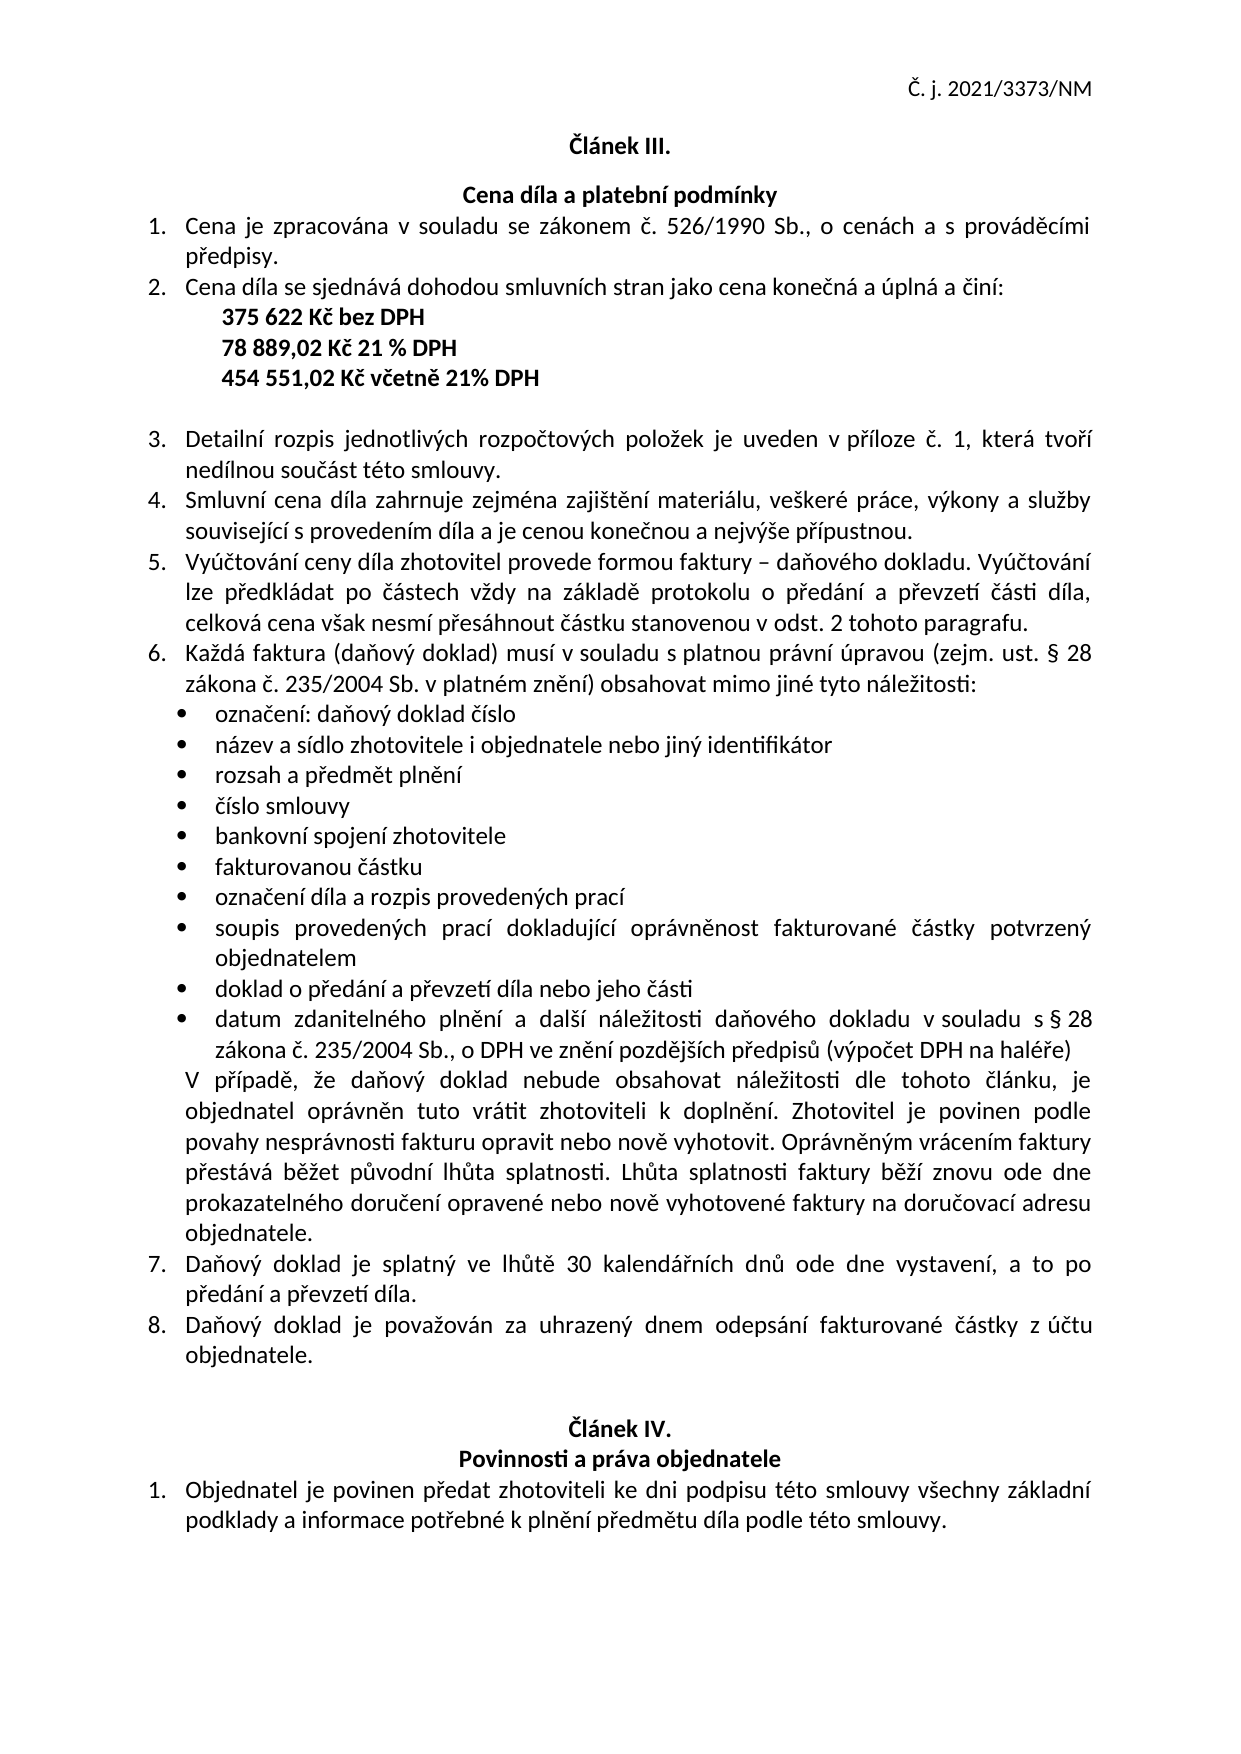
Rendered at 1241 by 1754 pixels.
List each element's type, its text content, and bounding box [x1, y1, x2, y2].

text 454 551,02 Kč včetně 21% DPH [185, 363, 1092, 393]
list označení díla a rozpis provedených prací [177, 881, 1092, 912]
list Daňový doklad je považován za uhrazený dnem odepsání fakturované částky z účtu objednatele. [148, 1309, 1092, 1370]
list datum zdanitelného plnění a další náležitosti daňového dokladu v souladu s § 28 zákona č. 235/2004 Sb., o DPH ve znění pozdějších předpisů (výpočet DPH na haléře) [177, 1003, 1092, 1064]
list fakturovanou částku [177, 851, 1092, 881]
list Daňový doklad je splatný ve lhůtě 30 kalendářních dnů ode dne vystavení, a to po předání a převzetí díla. [148, 1248, 1092, 1309]
subtitle Článek IV. [148, 1413, 1092, 1443]
list Vyúčtování ceny díla zhotovitel provede formou faktury – daňového dokladu. Vyúčtování lze předkládat po částech vždy na základě protokolu o předání a převzetí části díla, celková cena však nesmí přesáhnout částku stanovenou v odst. 2 tohoto paragrafu. [148, 546, 1092, 637]
text Povinnosti a práva objednatele [148, 1443, 1092, 1474]
list rozsah a předmět plnění [177, 759, 1092, 790]
list Každá faktura (daňový doklad) musí v souladu s platnou právní úpravou (zejm. ust. § 28 zákona č. 235/2004 Sb. v platném znění) obsahovat mimo jiné tyto náležitosti: [148, 637, 1092, 698]
text V případě, že daňový doklad nebude obsahovat náležitosti dle tohoto článku, je objednatel oprávněn tuto vrátit zhotoviteli k doplnění. Zhotovitel je povinen podle povahy nesprávnosti fakturu opravit nebo nově vyhotovit. Oprávněným vrácením faktury přestává běžet původní lhůta splatnosti. Lhůta splatnosti faktury běží znovu ode dne prokazatelného doručení opravené nebo nově vyhotovené faktury na doručovací adresu objednatele. [185, 1064, 1092, 1248]
list Cena je zpracována v souladu se zákonem č. 526/1990 Sb., o cenách a s prováděcími předpisy. [148, 210, 1092, 271]
text Článek III. [148, 130, 1092, 160]
list Detailní rozpis jednotlivých rozpočtových položek je uveden v příloze č. 1, která tvoří nedílnou součást této smlouvy. [148, 424, 1092, 485]
list doklad o předání a převzetí díla nebo jeho části [177, 973, 1092, 1003]
list označení: daňový doklad číslo [177, 698, 1092, 729]
text 78 889,02 Kč 21 % DPH [185, 332, 1092, 363]
list název a sídlo zhotovitele i objednatele nebo jiný identifikátor [177, 729, 1092, 759]
list číslo smlouvy [177, 790, 1092, 820]
list Cena díla se sjednává dohodou smluvních stran jako cena konečná a úplná a činí: [148, 271, 1092, 302]
list soupis provedených prací dokladující oprávněnost fakturované částky potvrzený objednatelem [177, 912, 1092, 973]
list Smluvní cena díla zahrnuje zejména zajištění materiálu, veškeré práce, výkony a služby související s provedením díla a je cenou konečnou a nejvýše přípustnou. [148, 485, 1092, 546]
text Cena díla a platební podmínky [148, 179, 1092, 210]
text 375 622 Kč bez DPH [185, 302, 1092, 332]
list bankovní spojení zhotovitele [177, 820, 1092, 851]
list Objednatel je povinen předat zhotoviteli ke dni podpisu této smlouvy všechny základní podklady a informace potřebné k plnění předmětu díla podle této smlouvy. [148, 1474, 1092, 1535]
